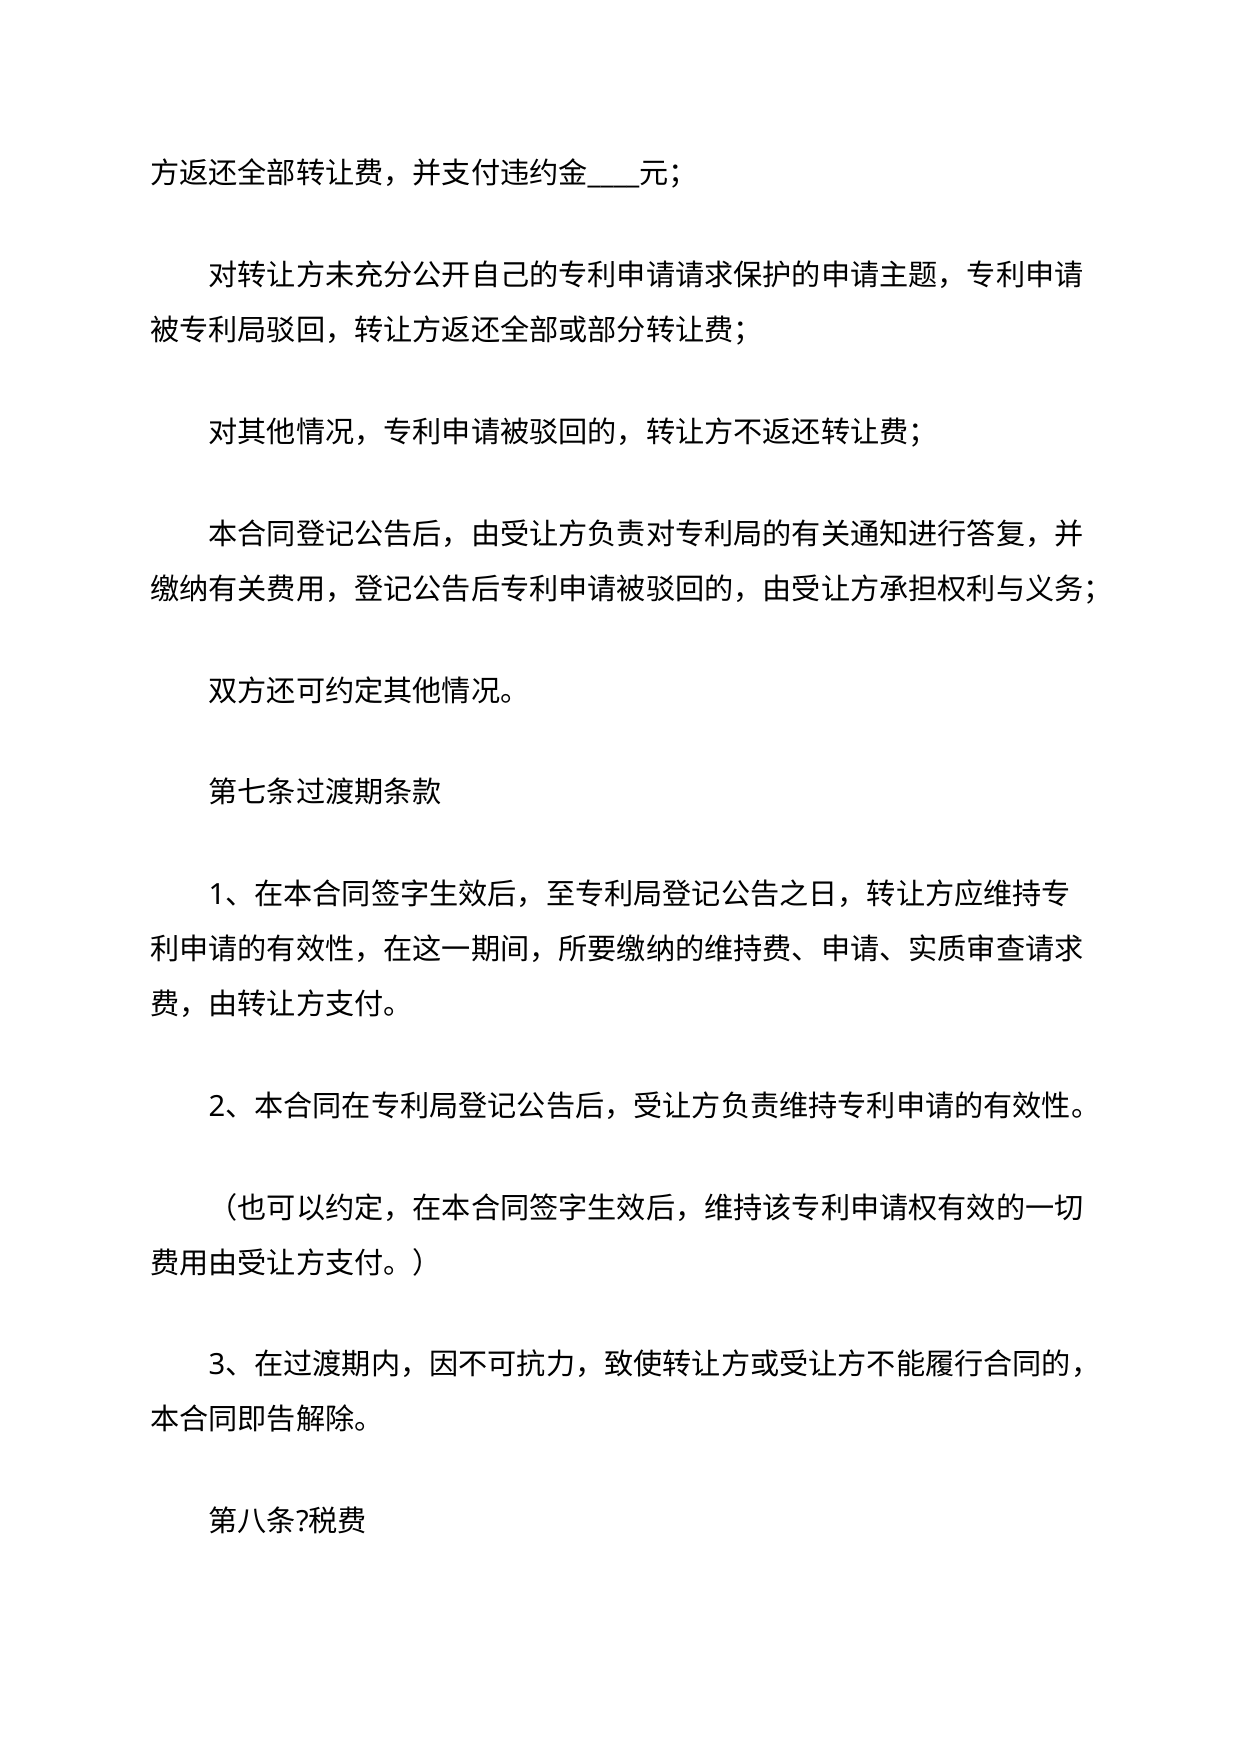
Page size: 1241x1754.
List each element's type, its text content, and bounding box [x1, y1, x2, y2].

text 对其他情况，专利申请被驳回的，转让方不返还转让费； [150, 409, 1090, 451]
text 本合同登记公告后，由受让方负责对专利局的有关通知进行答复，并缴纳有关费用，登记公告后专利申请被驳回的，由受让方承担权利与义务； [150, 510, 1090, 608]
text 对转让方未充分公开自己的专利申请请求保护的申请主题，专利申请被专利局驳回，转让方返还全部或部分转让费； [150, 252, 1090, 349]
text 第七条过渡期条款 [150, 769, 1090, 811]
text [150, 150, 1090, 192]
text 第八条?税费 [150, 1498, 1090, 1540]
text 2、本合同在专利局登记公告后，受让方负责维持专利申请的有效性。 [150, 1082, 1090, 1125]
text 双方还可约定其他情况。 [150, 667, 1090, 709]
text 1、在本合同签字生效后，至专利局登记公告之日，转让方应维持专利申请的有效性，在这一期间，所要缴纳的维持费、申请、实质审查请求费，由转让方支付。 [150, 871, 1090, 1023]
text 3、在过渡期内，因不可抗力，致使转让方或受让方不能履行合同的，本合同即告解除。 [150, 1341, 1090, 1438]
text （也可以约定，在本合同签字生效后，维持该专利申请权有效的一切费用由受让方支付。） [150, 1184, 1090, 1281]
